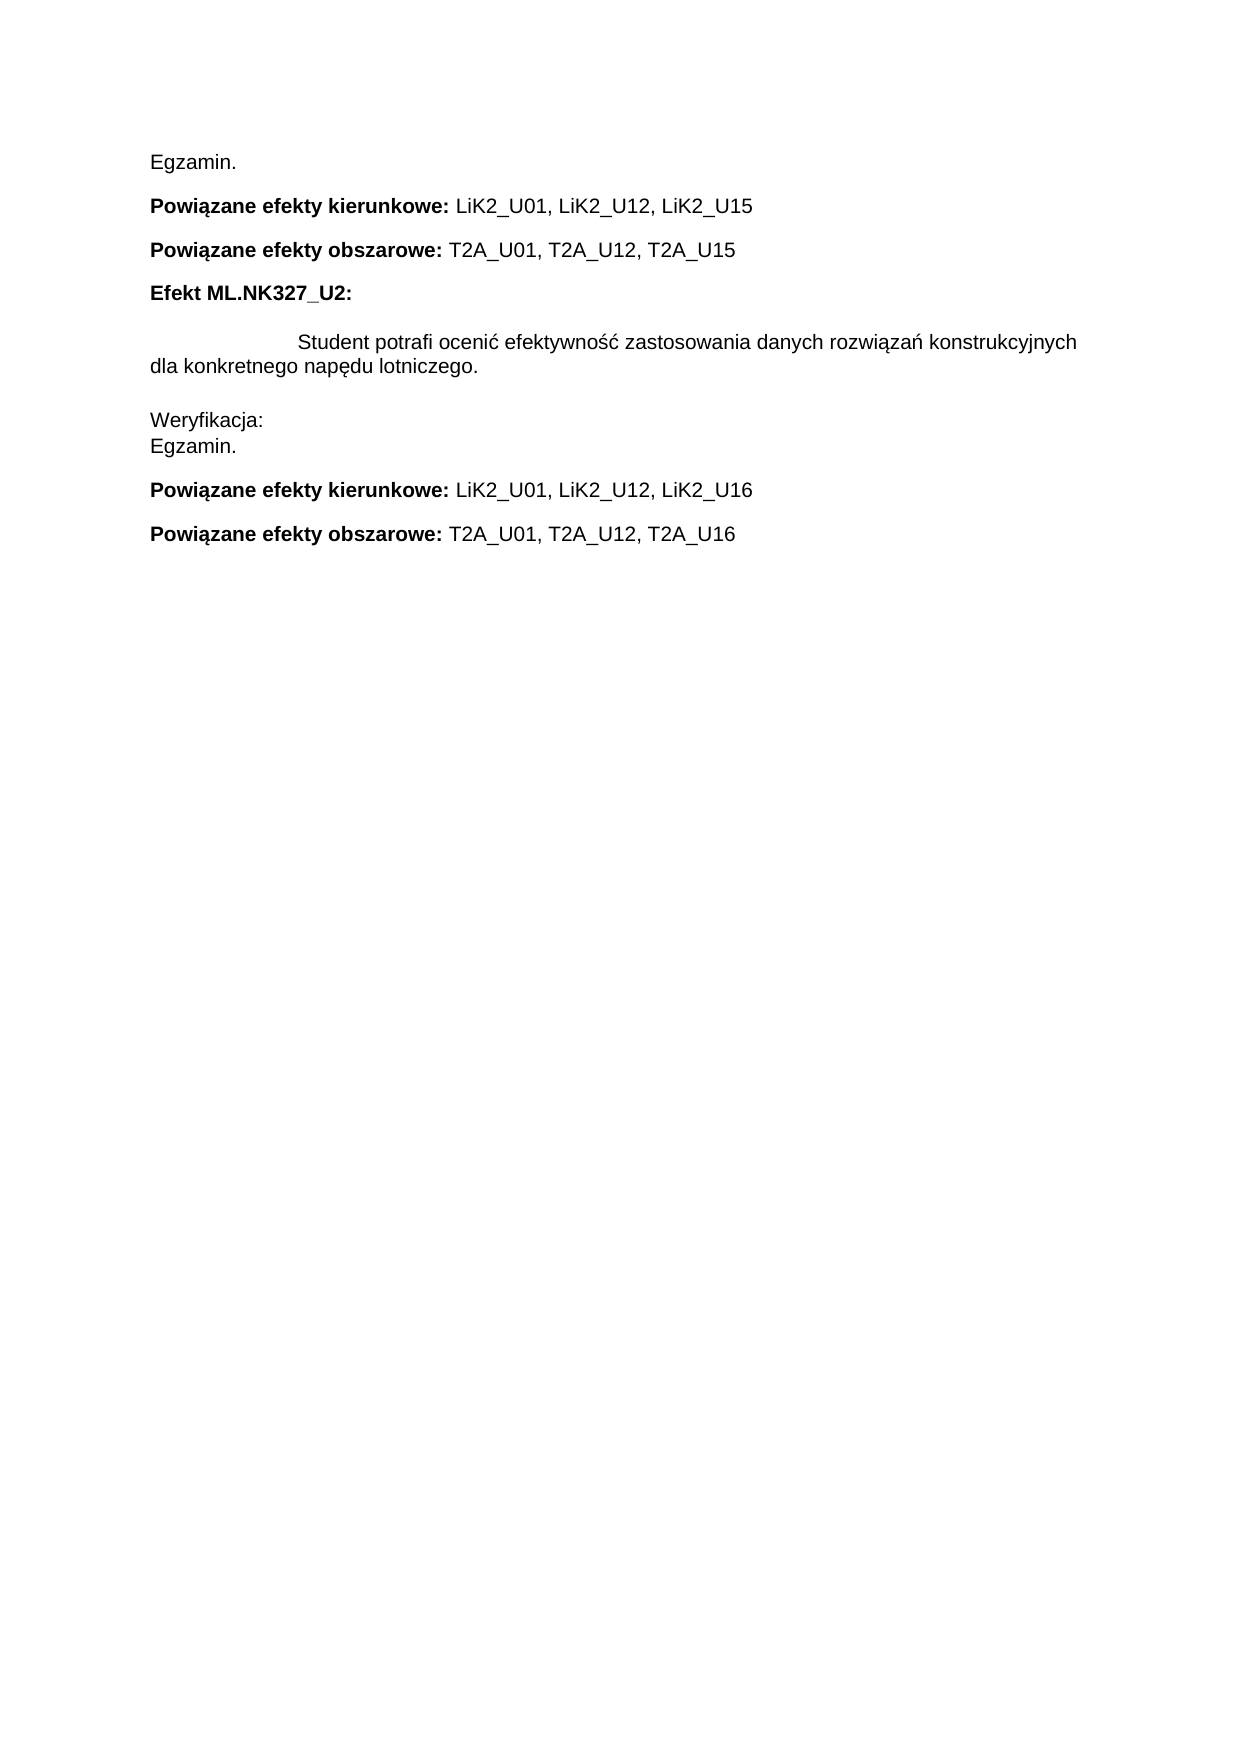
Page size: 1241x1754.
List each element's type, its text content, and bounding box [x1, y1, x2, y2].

text Powiązane efekty obszarowe: T2A_U01, T2A_U12, T2A_U16 [150, 522, 1090, 546]
text Powiązane efekty kierunkowe: LiK2_U01, LiK2_U12, LiK2_U16 [150, 478, 1090, 502]
text Weryfikacja: [150, 408, 1090, 432]
text Efekt ML.NK327_U2: [150, 281, 1090, 305]
text Powiązane efekty obszarowe: T2A_U01, T2A_U12, T2A_U15 [150, 237, 1090, 261]
text Student potrafi ocenić efektywność zastosowania danych rozwiązań konstrukcyjnych dla konkretnego napędu lotniczego. [150, 306, 1090, 402]
text Egzamin. [150, 150, 1090, 174]
text Egzamin. [150, 434, 1090, 458]
text Powiązane efekty kierunkowe: LiK2_U01, LiK2_U12, LiK2_U15 [150, 194, 1090, 218]
